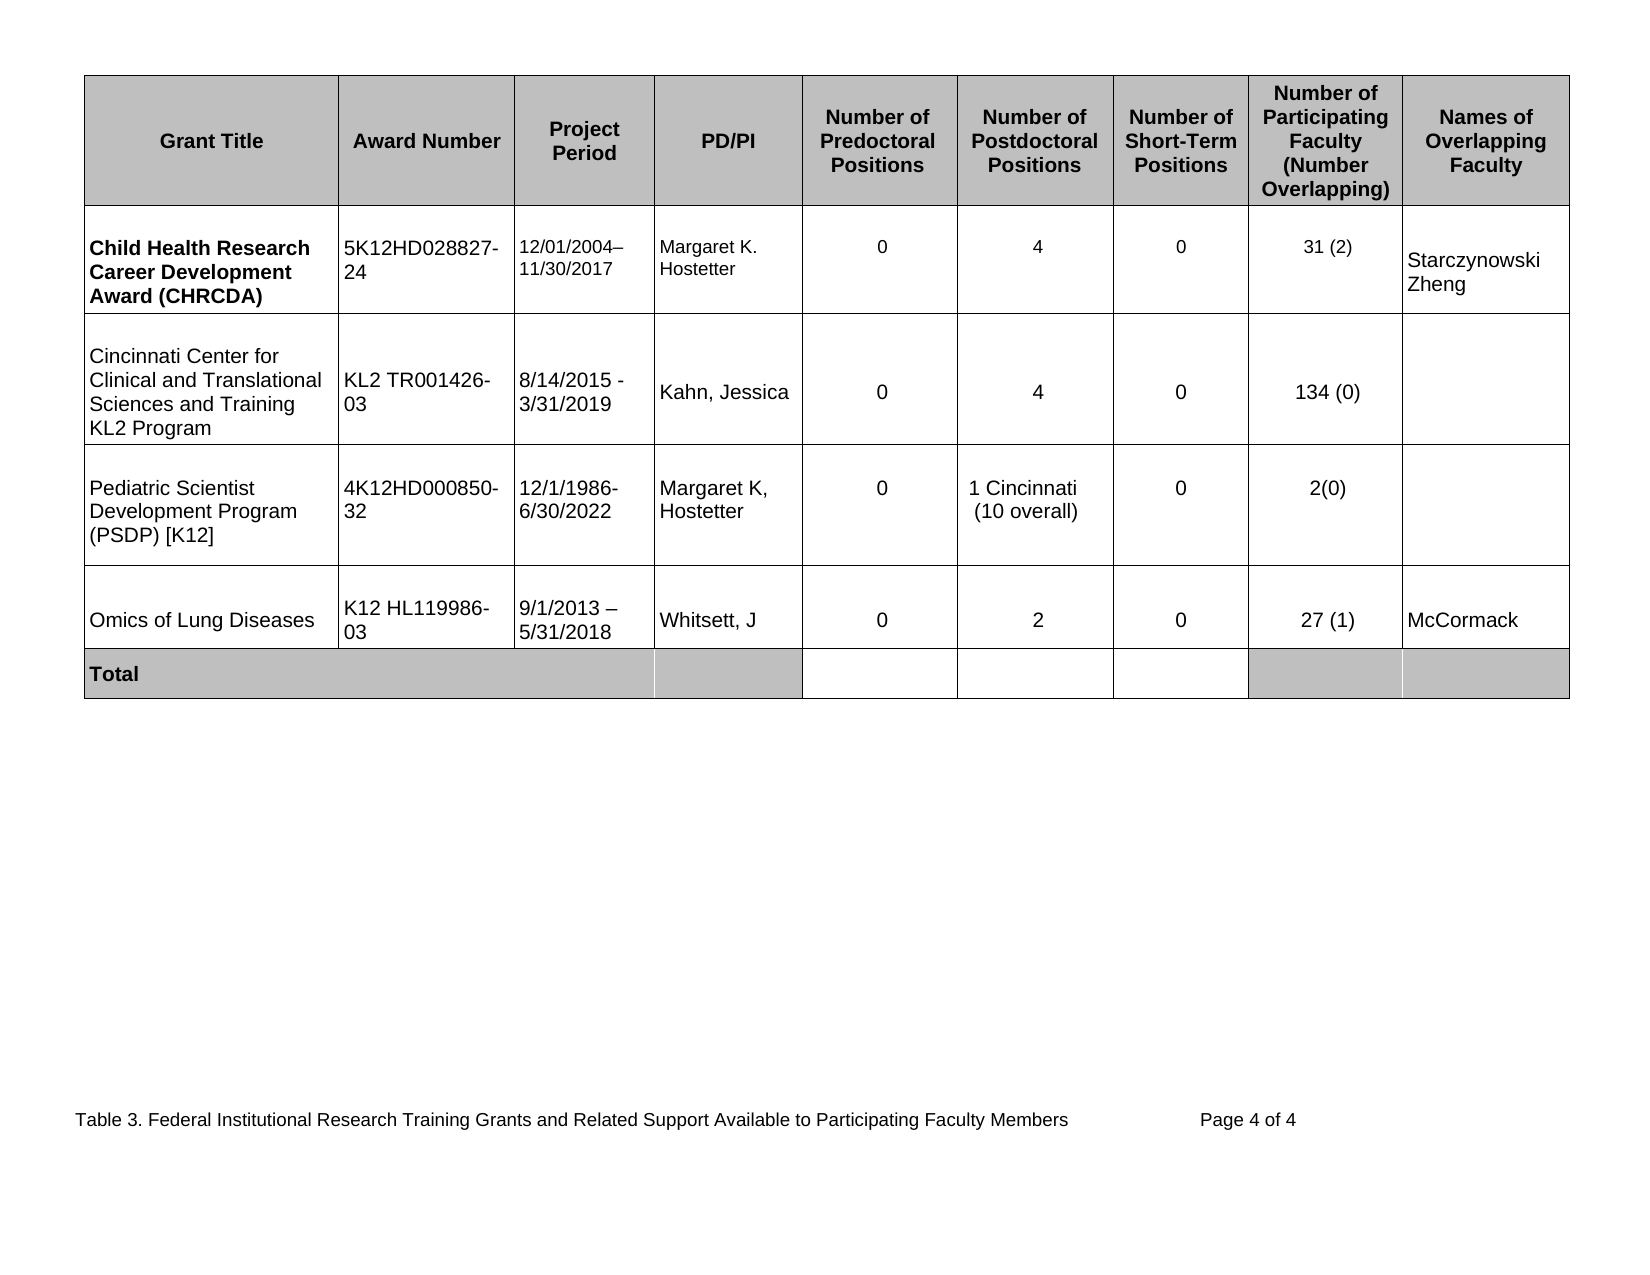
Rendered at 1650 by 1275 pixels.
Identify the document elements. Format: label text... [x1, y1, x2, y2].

table_cell Margaret K, Hostetter [655, 445, 802, 564]
table_header Project Period [515, 76, 654, 205]
table_cell 2(0) [1249, 445, 1402, 564]
table_cell 2 [958, 566, 1113, 648]
table_cell 0 [803, 445, 957, 564]
table_header Number of Short-Term Positions [1114, 76, 1248, 205]
table_cell 9/1/2013 – 5/31/2018 [515, 566, 654, 648]
table_cell 0 [1114, 206, 1248, 313]
table_cell [958, 649, 1113, 698]
table_header Names of Overlapping Faculty [1403, 76, 1569, 205]
table_cell 4 [958, 314, 1113, 444]
table_header Number of Predoctoral Positions [803, 76, 957, 205]
table_cell [655, 649, 802, 698]
table_cell Whitsett, J [655, 566, 802, 648]
table_cell [1403, 445, 1569, 564]
table_header Award Number [339, 76, 514, 205]
table_cell Starczynowski Zheng [1403, 206, 1569, 313]
table_cell 12/1/1986- 6/30/2022 [515, 445, 654, 564]
table_cell Pediatric Scientist Development Program (PSDP) [K12] [85, 445, 338, 564]
table_cell McCormack [1403, 566, 1569, 648]
table_cell 4K12HD000850-32 [339, 445, 514, 564]
table_cell [803, 649, 957, 698]
table_cell 1 Cincinnati (10 overall) [958, 445, 1113, 564]
table_cell 0 [1114, 566, 1248, 648]
table_cell KL2 TR001426-03 [339, 314, 514, 444]
table_cell 8/14/2015 -3/31/2019 [515, 314, 654, 444]
table_cell [1114, 649, 1248, 698]
table_header Number of Participating Faculty (Number Overlapping) [1249, 76, 1402, 205]
table_cell [339, 649, 514, 698]
table_cell 4 [958, 206, 1113, 313]
table_cell [1403, 649, 1569, 698]
table_header Number of Postdoctoral Positions [958, 76, 1113, 205]
table_cell 5K12HD028827-24 [339, 206, 514, 313]
table_header Grant Title [85, 76, 338, 205]
table_header PD/PI [655, 76, 802, 205]
table_cell [1403, 314, 1569, 444]
table_cell Margaret K. Hostetter [655, 206, 802, 313]
table_cell K12 HL119986-03 [339, 566, 514, 648]
table_cell [514, 649, 654, 698]
table_cell 27 (1) [1249, 566, 1402, 648]
table_cell [1249, 649, 1402, 698]
table_cell Kahn, Jessica [655, 314, 802, 444]
table_cell Total [85, 649, 339, 698]
table_cell 31 (2) [1249, 206, 1402, 313]
table_cell 134 (0) [1249, 314, 1402, 444]
table_cell Omics of Lung Diseases [85, 566, 338, 648]
table_cell Cincinnati Center for Clinical and Translational Sciences and Training KL2 Program [85, 314, 338, 444]
table_cell 0 [803, 314, 957, 444]
table_cell 0 [1114, 445, 1248, 564]
table_cell 0 [803, 566, 957, 648]
table_cell Child Health Research Career Development Award (CHRCDA) [85, 206, 338, 313]
table_cell 12/01/2004– 11/30/2017 [515, 206, 654, 313]
table_cell 0 [803, 206, 957, 313]
table_cell 0 [1114, 314, 1248, 444]
